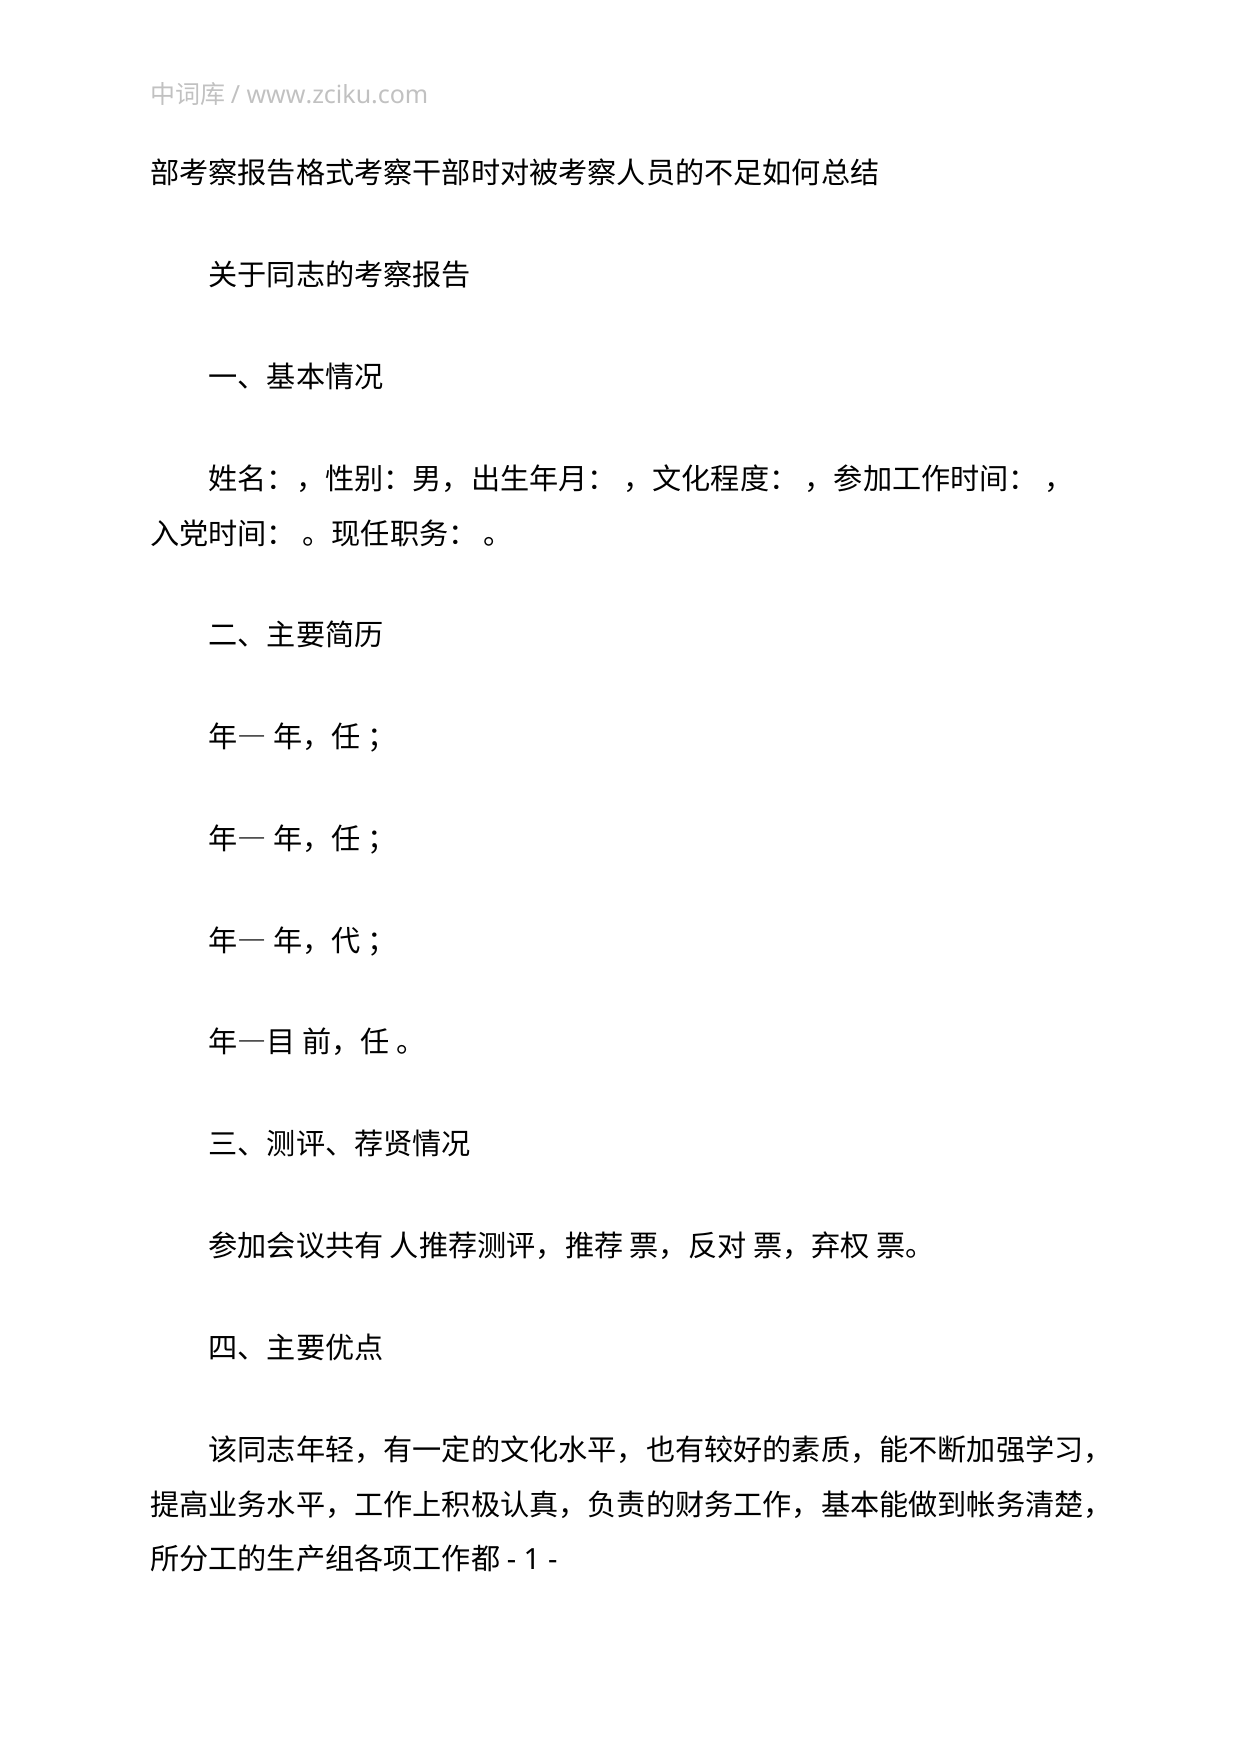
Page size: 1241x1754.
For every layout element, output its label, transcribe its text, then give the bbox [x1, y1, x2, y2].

text 一、基本情况 [150, 353, 1090, 396]
text 三、测评、荐贤情况 [150, 1121, 1090, 1163]
text 年—目 前，任 。 [150, 1019, 1090, 1061]
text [150, 150, 1090, 192]
text 年— 年，任 ； [150, 714, 1090, 756]
text 关于同志的考察报告 [150, 252, 1090, 294]
text 二、主要简历 [150, 612, 1090, 654]
text 年— 年，代 ； [150, 917, 1090, 959]
text 参加会议共有 人推荐测评，推荐 票，反对 票，弃权 票。 [150, 1223, 1090, 1265]
text 姓名：，性别：男，出生年月： ，文化程度： ，参加工作时间： ，入党时间： 。现任职务： 。 [150, 455, 1090, 552]
text 该同志年轻，有一定的文化水平，也有较好的素质，能不断加强学习，提高业务水平，工作上积极认真，负责的财务工作，基本能做到帐务清楚，所分工的生产组各项工作都 - 1 - [150, 1426, 1090, 1578]
text 年— 年，任 ； [150, 816, 1090, 858]
text 四、主要优点 [150, 1324, 1090, 1367]
